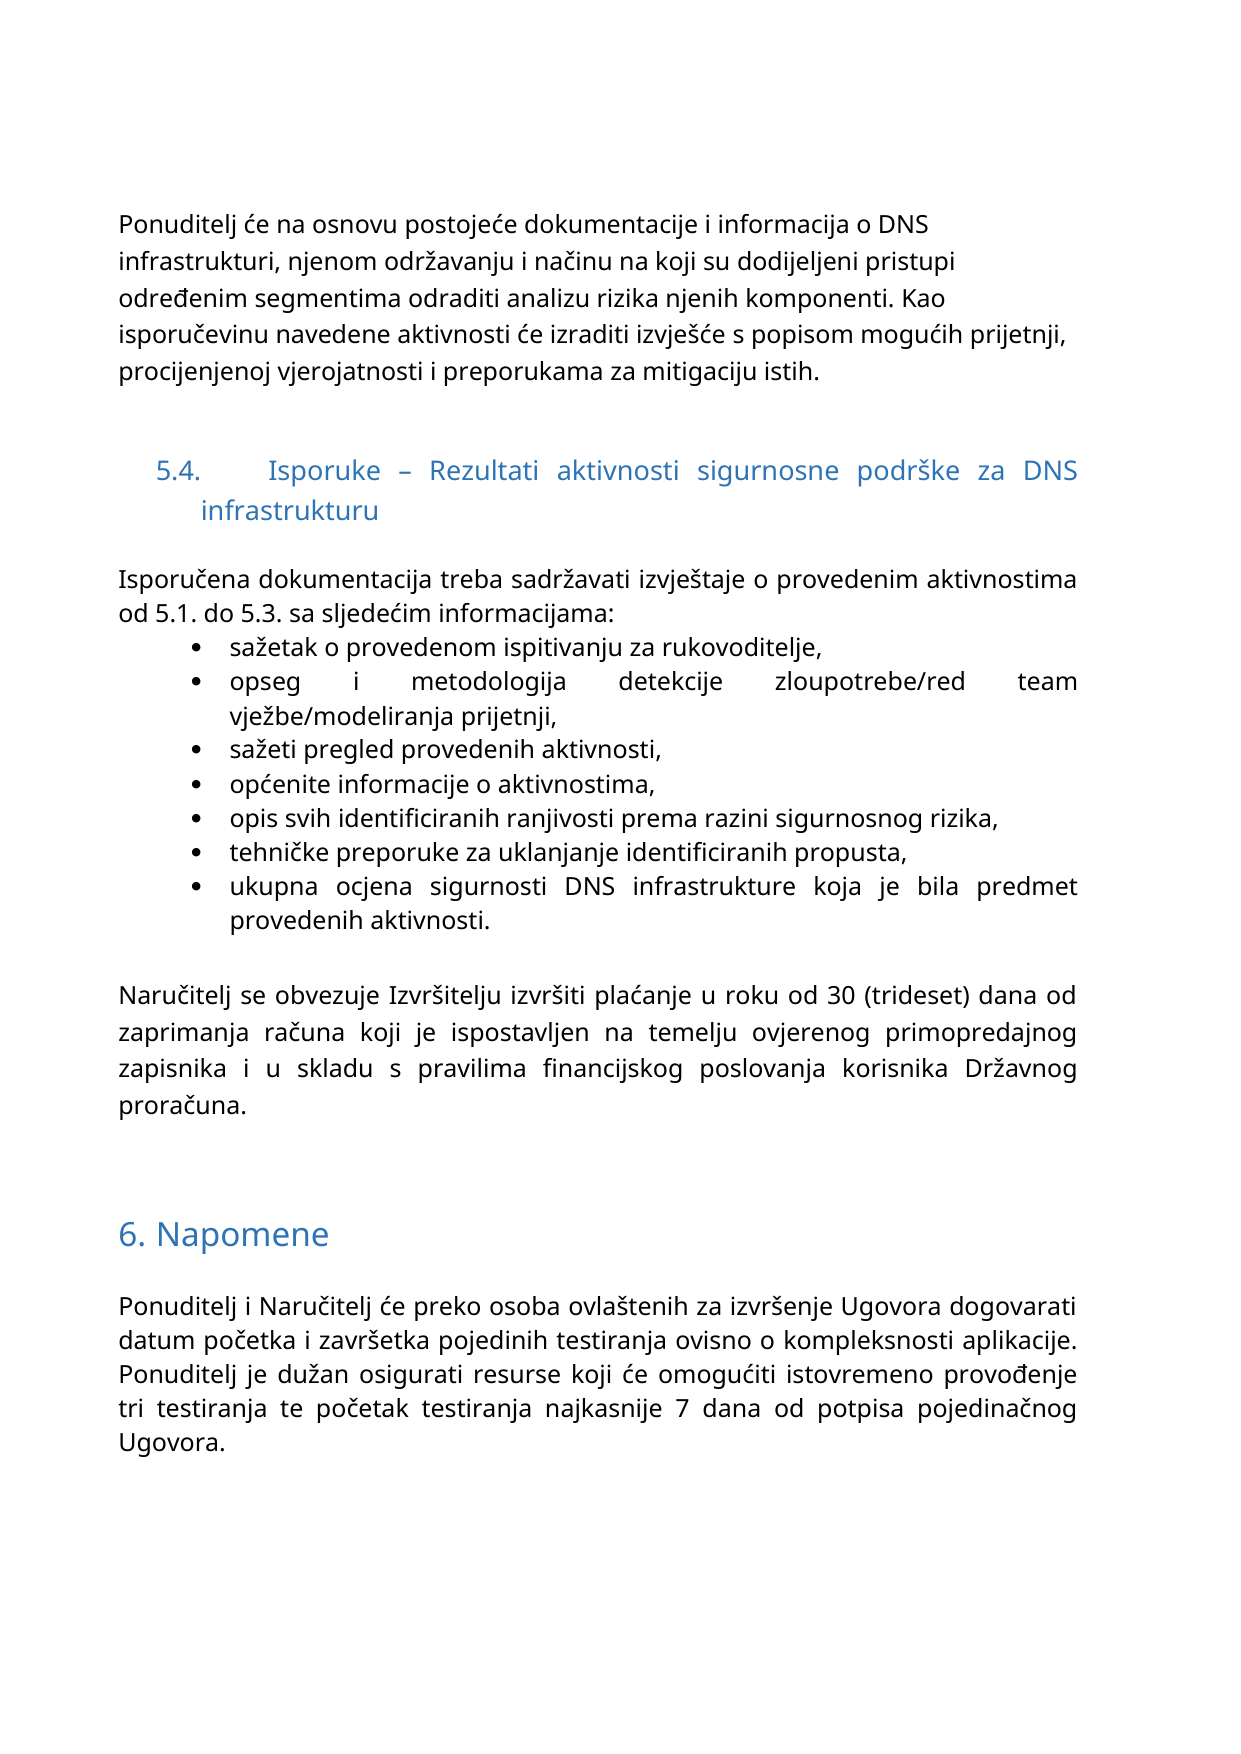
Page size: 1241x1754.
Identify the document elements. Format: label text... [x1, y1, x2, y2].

subtitle Isporuke – Rezultati aktivnosti sigurnosne podrške za DNS infrastrukturu [156, 452, 1078, 528]
list sažeti pregled provedenih aktivnosti, [192, 732, 1078, 766]
list opseg i metodologija detekcije zloupotrebe/red team vježbe/modeliranja prijetnji, [192, 664, 1078, 732]
subtitle Napomene [118, 1211, 1078, 1256]
text Ponuditelj će na osnovu postojeće dokumentacije i informacija o DNS infrastrukturi, njenom održavanju i načinu na koji su dodijeljeni pristupi određenim segmentima odraditi analizu rizika njenih komponenti. Kao isporučevinu navedene aktivnosti će izraditi izvješće s popisom mogućih prijetnji, procijenjenoj vjerojatnosti i preporukama za mitigaciju istih. [118, 207, 1078, 388]
text Ponuditelj i Naručitelj će preko osoba ovlaštenih za izvršenje Ugovora dogovarati datum početka i završetka pojedinih testiranja ovisno o kompleksnosti aplikacije. Ponuditelj je dužan osigurati resurse koji će omogućiti istovremeno provođenje tri testiranja te početak testiranja najkasnije 7 dana od potpisa pojedinačnog Ugovora. [118, 1288, 1078, 1458]
list općenite informacije o aktivnostima, [192, 766, 1078, 800]
list ukupna ocjena sigurnosti DNS infrastrukture koja je bila predmet provedenih aktivnosti. [192, 868, 1078, 937]
text Isporučena dokumentacija treba sadržavati izvještaje o provedenim aktivnostima od 5.1. do 5.3. sa sljedećim informacijama: [118, 562, 1078, 630]
list sažetak o provedenom ispitivanju za rukovoditelje, [192, 630, 1078, 664]
list opis svih identificiranih ranjivosti prema razini sigurnosnog rizika, [192, 800, 1078, 834]
list tehničke preporuke za uklanjanje identificiranih propusta, [192, 834, 1078, 868]
subtitle Naručitelj se obvezuje Izvršitelju izvršiti plaćanje u roku od 30 (trideset) dana od zaprimanja računa koji je ispostavljen na temelju ovjerenog primopredajnog zapisnika i u skladu s pravilima financijskog poslovanja korisnika Državnog proračuna. [118, 977, 1078, 1122]
